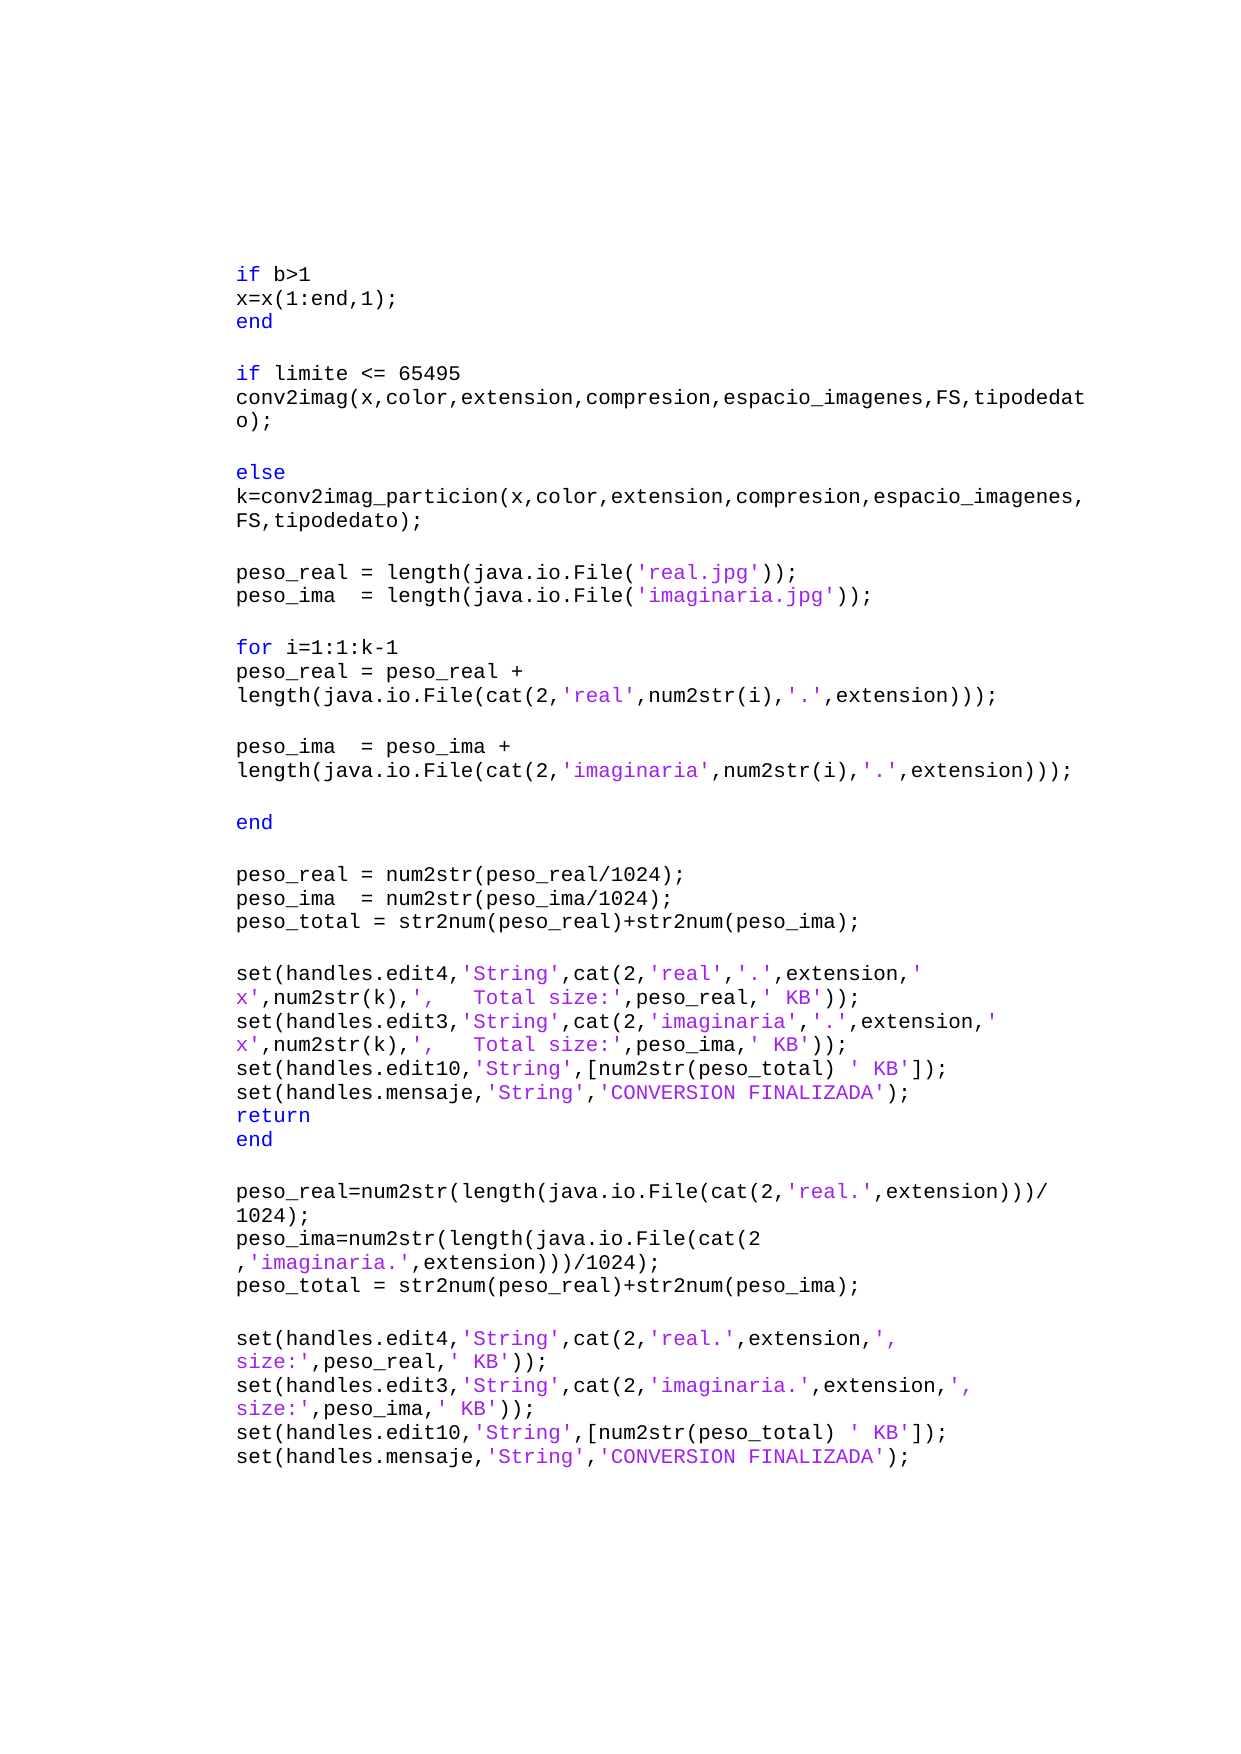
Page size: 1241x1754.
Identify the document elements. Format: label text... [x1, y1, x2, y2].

text peso_real=num2str(length(java.io.File(cat(2,'real.',extension)))/1024); [236, 1181, 1093, 1228]
text set(handles.mensaje,'String','CONVERSION FINALIZADA'); [236, 1082, 1093, 1105]
text if limite <= 65495 [236, 363, 1093, 387]
text set(handles.edit4,'String',cat(2,'real','.',extension,' x',num2str(k),', Total size:',peso_real,' KB')); [236, 963, 1093, 1011]
text for i=1:1:k-1 [236, 637, 1093, 661]
text return [236, 1105, 1093, 1129]
text peso_ima=num2str(length(java.io.File(cat(2,'imaginaria.',extension)))/1024); [236, 1228, 1093, 1276]
text peso_ima = length(java.io.File('imaginaria.jpg')); [236, 585, 1093, 609]
text if b>1 [236, 264, 1093, 287]
text set(handles.edit3,'String',cat(2,'imaginaria','.',extension,' x',num2str(k),', Total size:',peso_ima,' KB')); [236, 1011, 1093, 1058]
text set(handles.edit10,'String',[num2str(peso_total) ' KB']); [236, 1058, 1093, 1082]
text end [236, 1129, 1093, 1153]
text else [236, 462, 1093, 486]
text peso_ima = num2str(peso_ima/1024); [236, 888, 1093, 911]
text set(handles.edit4,'String',cat(2,'real.',extension,', size:',peso_real,' KB')); [236, 1327, 1093, 1375]
text peso_real = num2str(peso_real/1024); [236, 864, 1093, 888]
text peso_real = length(java.io.File('real.jpg')); [236, 562, 1093, 585]
text set(handles.edit3,'String',cat(2,'imaginaria.',extension,', size:',peso_ima,' KB')); [236, 1375, 1093, 1422]
text peso_total = str2num(peso_real)+str2num(peso_ima); [236, 1276, 1093, 1299]
text set(handles.edit10,'String',[num2str(peso_total) ' KB']); [236, 1422, 1093, 1446]
text k=conv2imag_particion(x,color,extension,compresion,espacio_imagenes,FS,tipodedato); [236, 486, 1093, 533]
text end [236, 311, 1093, 335]
text set(handles.mensaje,'String','CONVERSION FINALIZADA'); [236, 1446, 1093, 1469]
text peso_ima = peso_ima + length(java.io.File(cat(2,'imaginaria',num2str(i),'.',extension))); [236, 737, 1093, 784]
text x=x(1:end,1); [236, 287, 1093, 311]
text peso_total = str2num(peso_real)+str2num(peso_ima); [236, 911, 1093, 935]
text conv2imag(x,color,extension,compresion,espacio_imagenes,FS,tipodedato); [236, 387, 1093, 434]
text end [236, 812, 1093, 836]
text peso_real = peso_real + length(java.io.File(cat(2,'real',num2str(i),'.',extension))); [236, 661, 1093, 708]
